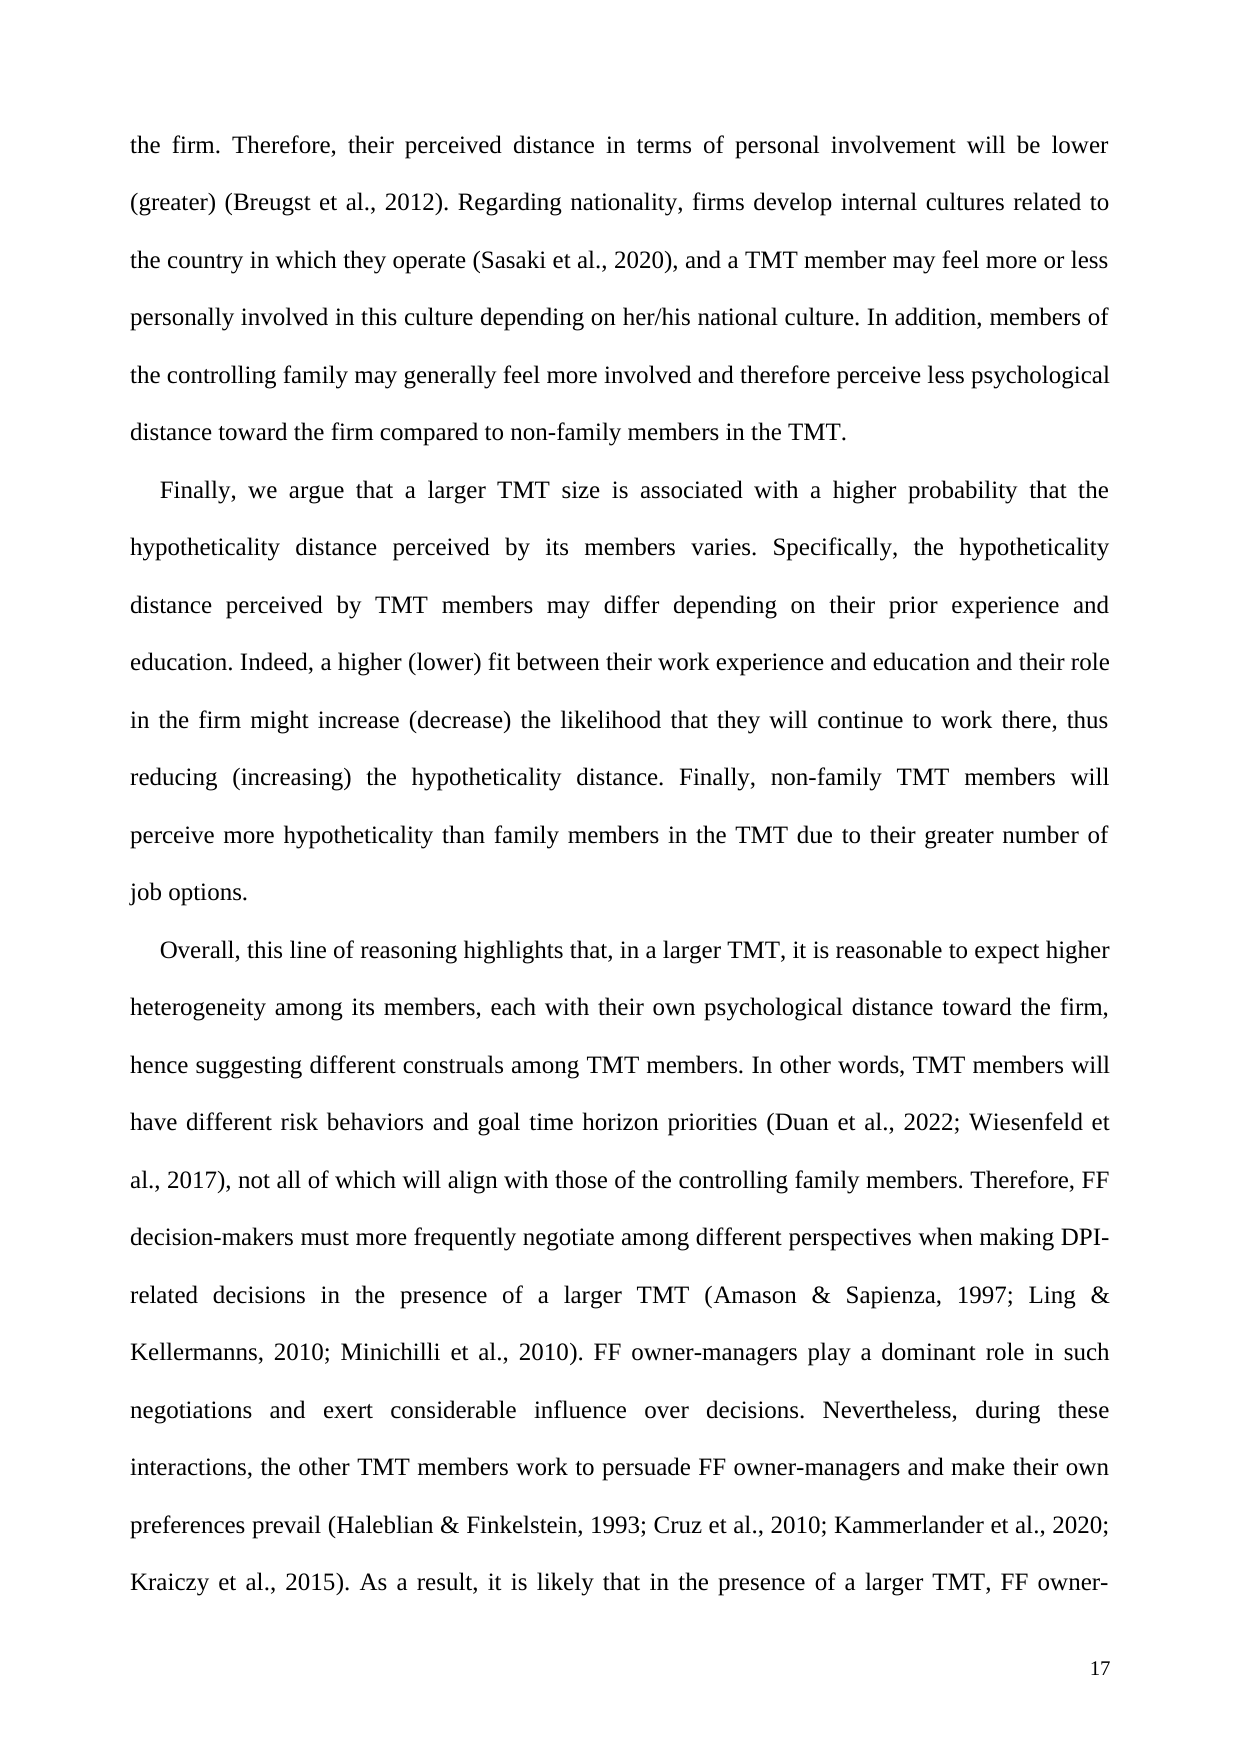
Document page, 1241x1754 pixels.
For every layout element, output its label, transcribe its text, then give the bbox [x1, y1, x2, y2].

text Finally, we argue that a larger TMT size is associated with a higher probability that the hypotheticality distance perceived by its members varies. Specifically, the hypotheticality distance perceived by TMT members may differ depending on their prior experience and education. Indeed, a higher (lower) fit between their work experience and education and their role in the firm might increase (decrease) the likelihood that they will continue to work there, thus reducing (increasing) the hypotheticality distance. Finally, non-family TMT members will perceive more hypotheticality than family members in the TMT due to their greater number of job options. [130, 475, 1110, 906]
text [130, 935, 1110, 1596]
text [130, 130, 1110, 446]
